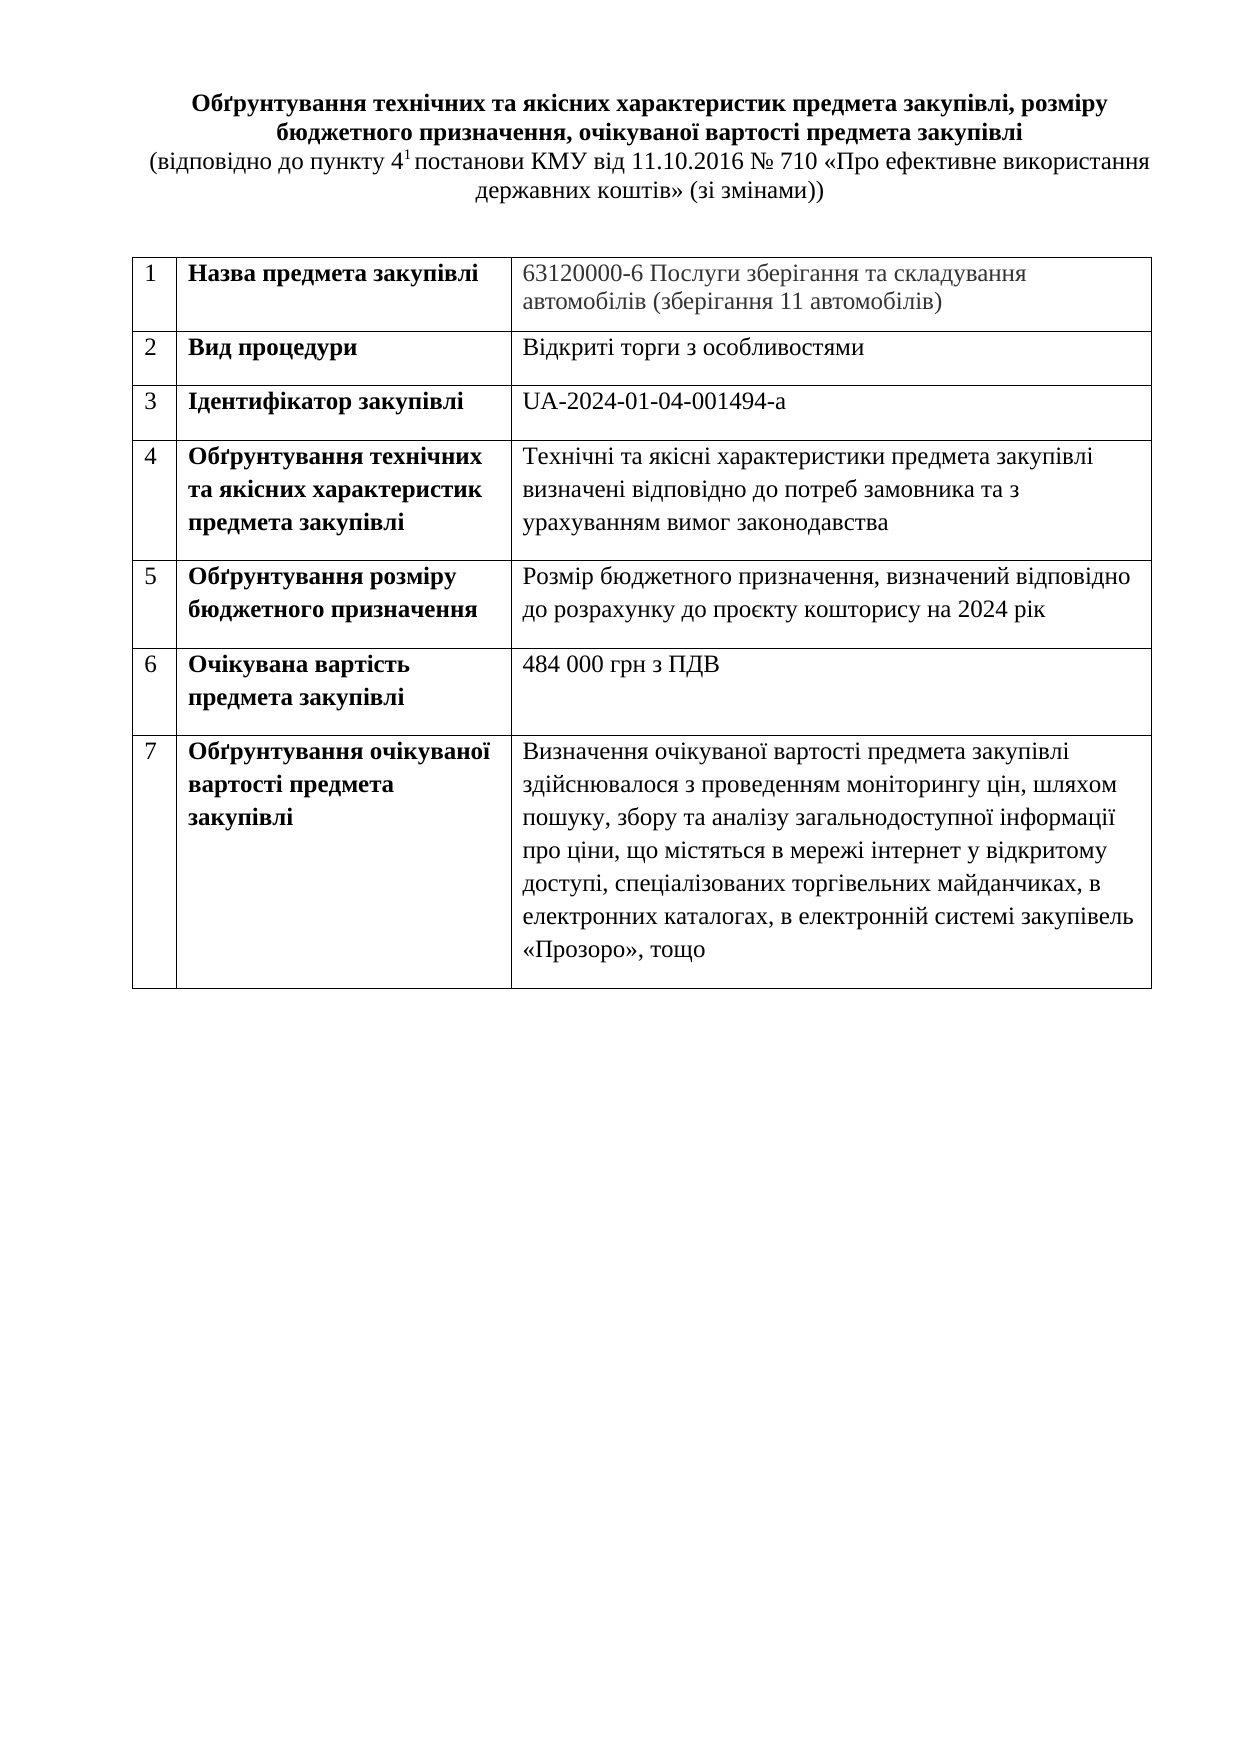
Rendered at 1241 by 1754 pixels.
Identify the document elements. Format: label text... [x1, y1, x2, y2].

table_cell Обґрунтування розміру бюджетного призначення [177, 561, 511, 648]
table_header 63120000-6 Послуги зберігання та складування автомобілів (зберігання 11 автомобілів) [512, 258, 1151, 331]
table_cell Розмір бюджетного призначення, визначений відповідно до розрахунку до проєкту кошторису на 2024 рік [512, 561, 1151, 648]
table_cell 6 [133, 649, 176, 735]
table_cell Вид процедури [177, 332, 511, 385]
table_cell UA-2024-01-04-001494-a [512, 386, 1151, 440]
text Обґрунтування технічних та якісних характеристик предмета закупівлі, розміру бюджетного призначення, очікуваної вартості предмета закупівлі [148, 88, 1152, 146]
table_cell 5 [133, 561, 176, 648]
table_cell 7 [133, 736, 176, 988]
table_cell 4 [133, 441, 176, 560]
table_cell Відкриті торги з особливостями [512, 332, 1151, 385]
text (відповідно до пункту 41 постанови КМУ від 11.10.2016 № 710 «Про ефективне використання державних коштів» (зі змінами)) [148, 146, 1152, 203]
table_cell Ідентифікатор закупівлі [177, 386, 511, 440]
table_cell 484 000 грн з ПДВ [512, 649, 1151, 735]
table_header 1 [133, 258, 176, 331]
table_cell Обґрунтування технічних та якісних характеристик предмета закупівлі [177, 441, 511, 560]
table_cell Визначення очікуваної вартості предмета закупівлі здійснювалося з проведенням моніторингу цін, шляхом пошуку, збору та аналізу загальнодоступної інформації про ціни, що містяться в мережі інтернет у відкритому доступі, спеціалізованих торгівельних майданчиках, в електронних каталогах, в електронній системі закупівель «Прозоро», тощо [512, 736, 1151, 988]
table_cell Технічні та якісні характеристики предмета закупівлі визначені відповідно до потреб замовника та з урахуванням вимог законодавства [512, 441, 1151, 560]
table_header Назва предмета закупівлі [177, 258, 511, 331]
table_cell Очікувана вартість предмета закупівлі [177, 649, 511, 735]
table_cell 3 [133, 386, 176, 440]
table_cell Обґрунтування очікуваної вартості предмета закупівлі [177, 736, 511, 988]
table_cell 2 [133, 332, 176, 385]
